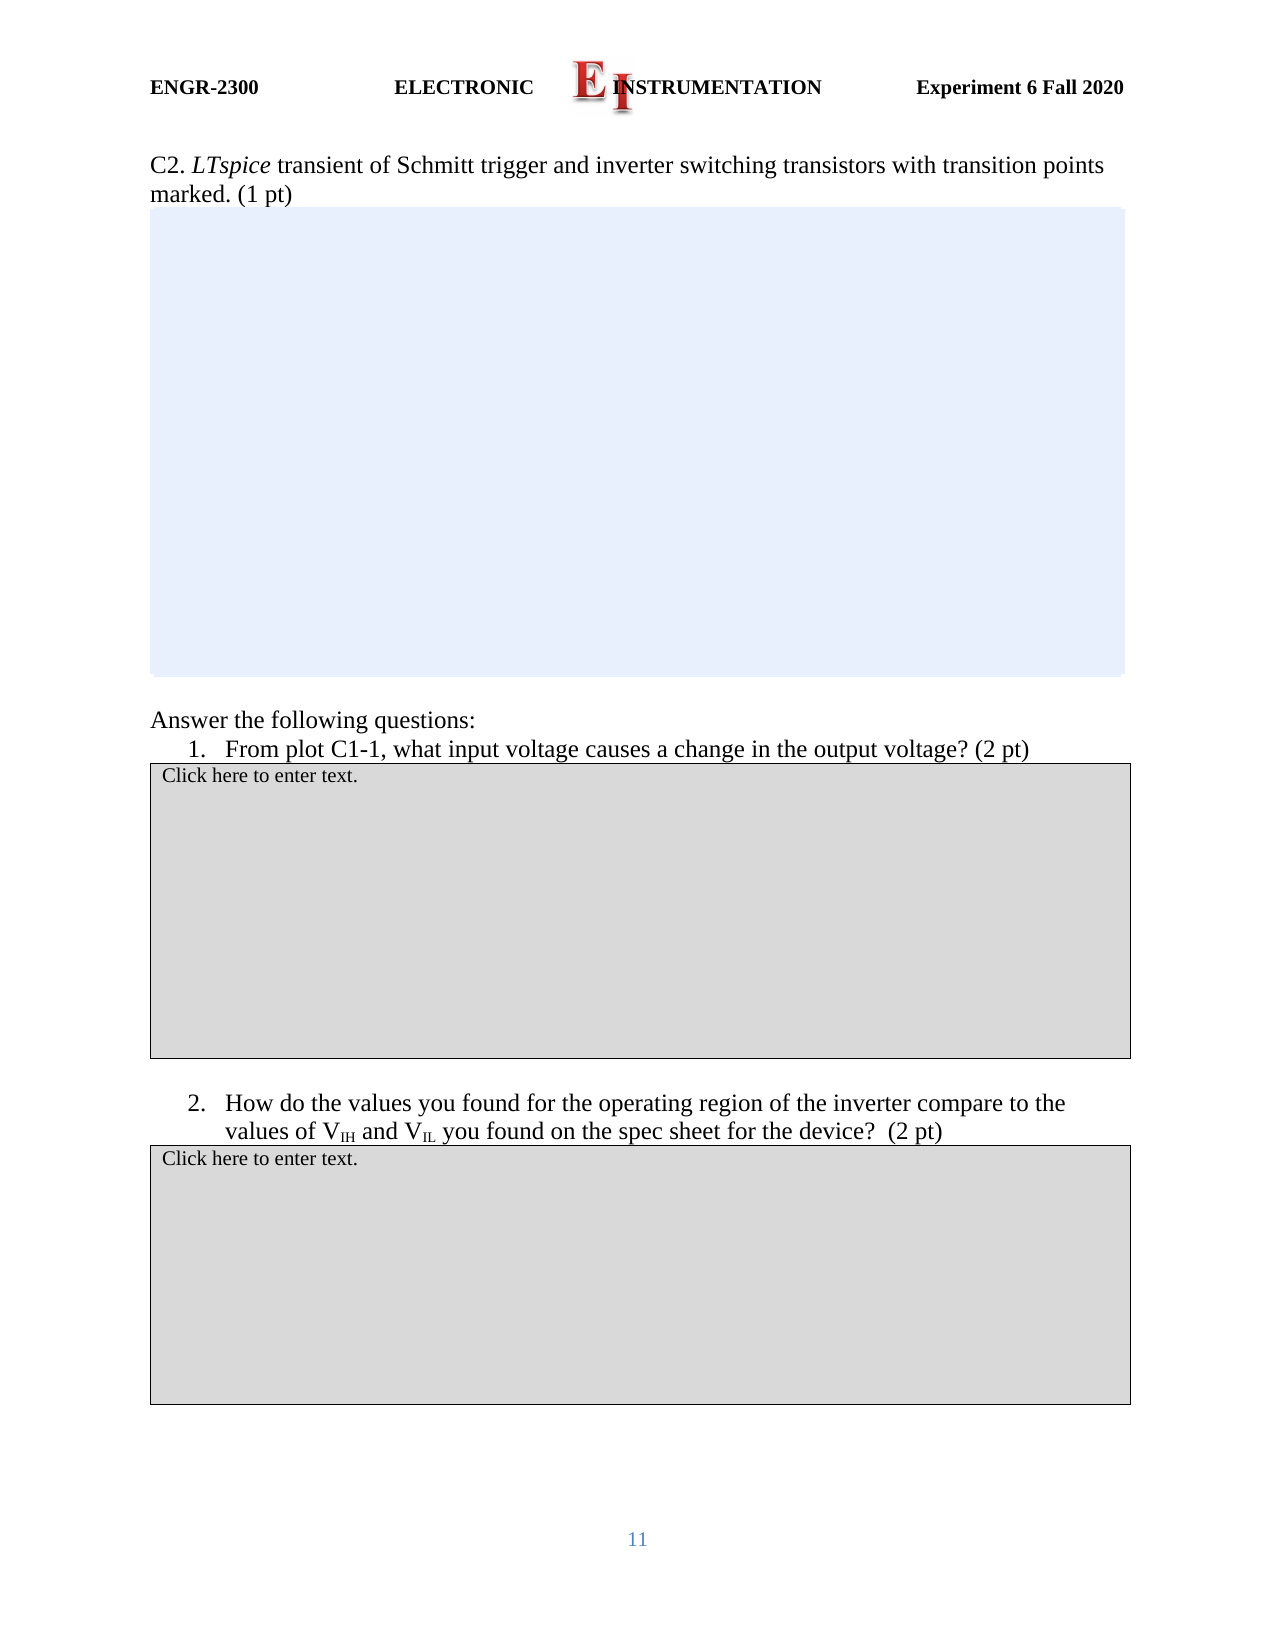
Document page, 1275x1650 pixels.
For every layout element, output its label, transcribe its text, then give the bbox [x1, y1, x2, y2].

list From plot C1-1, what input voltage causes a change in the output voltage? (2 pt) [187, 734, 1125, 762]
list How do the values you found for the operating region of the inverter compare to the values of VIH and VIL you found on the spec sheet for the device? (2 pt) [187, 1088, 1125, 1145]
picture [568, 56, 636, 118]
list C2. LTspice transient of Schmitt trigger and inverter switching transistors with transition points marked. (1 pt) [150, 150, 1125, 207]
table_header [151, 1146, 1130, 1404]
table_header [151, 764, 1130, 1058]
picture [150, 207, 1125, 677]
list Answer the following questions: [150, 705, 1125, 734]
